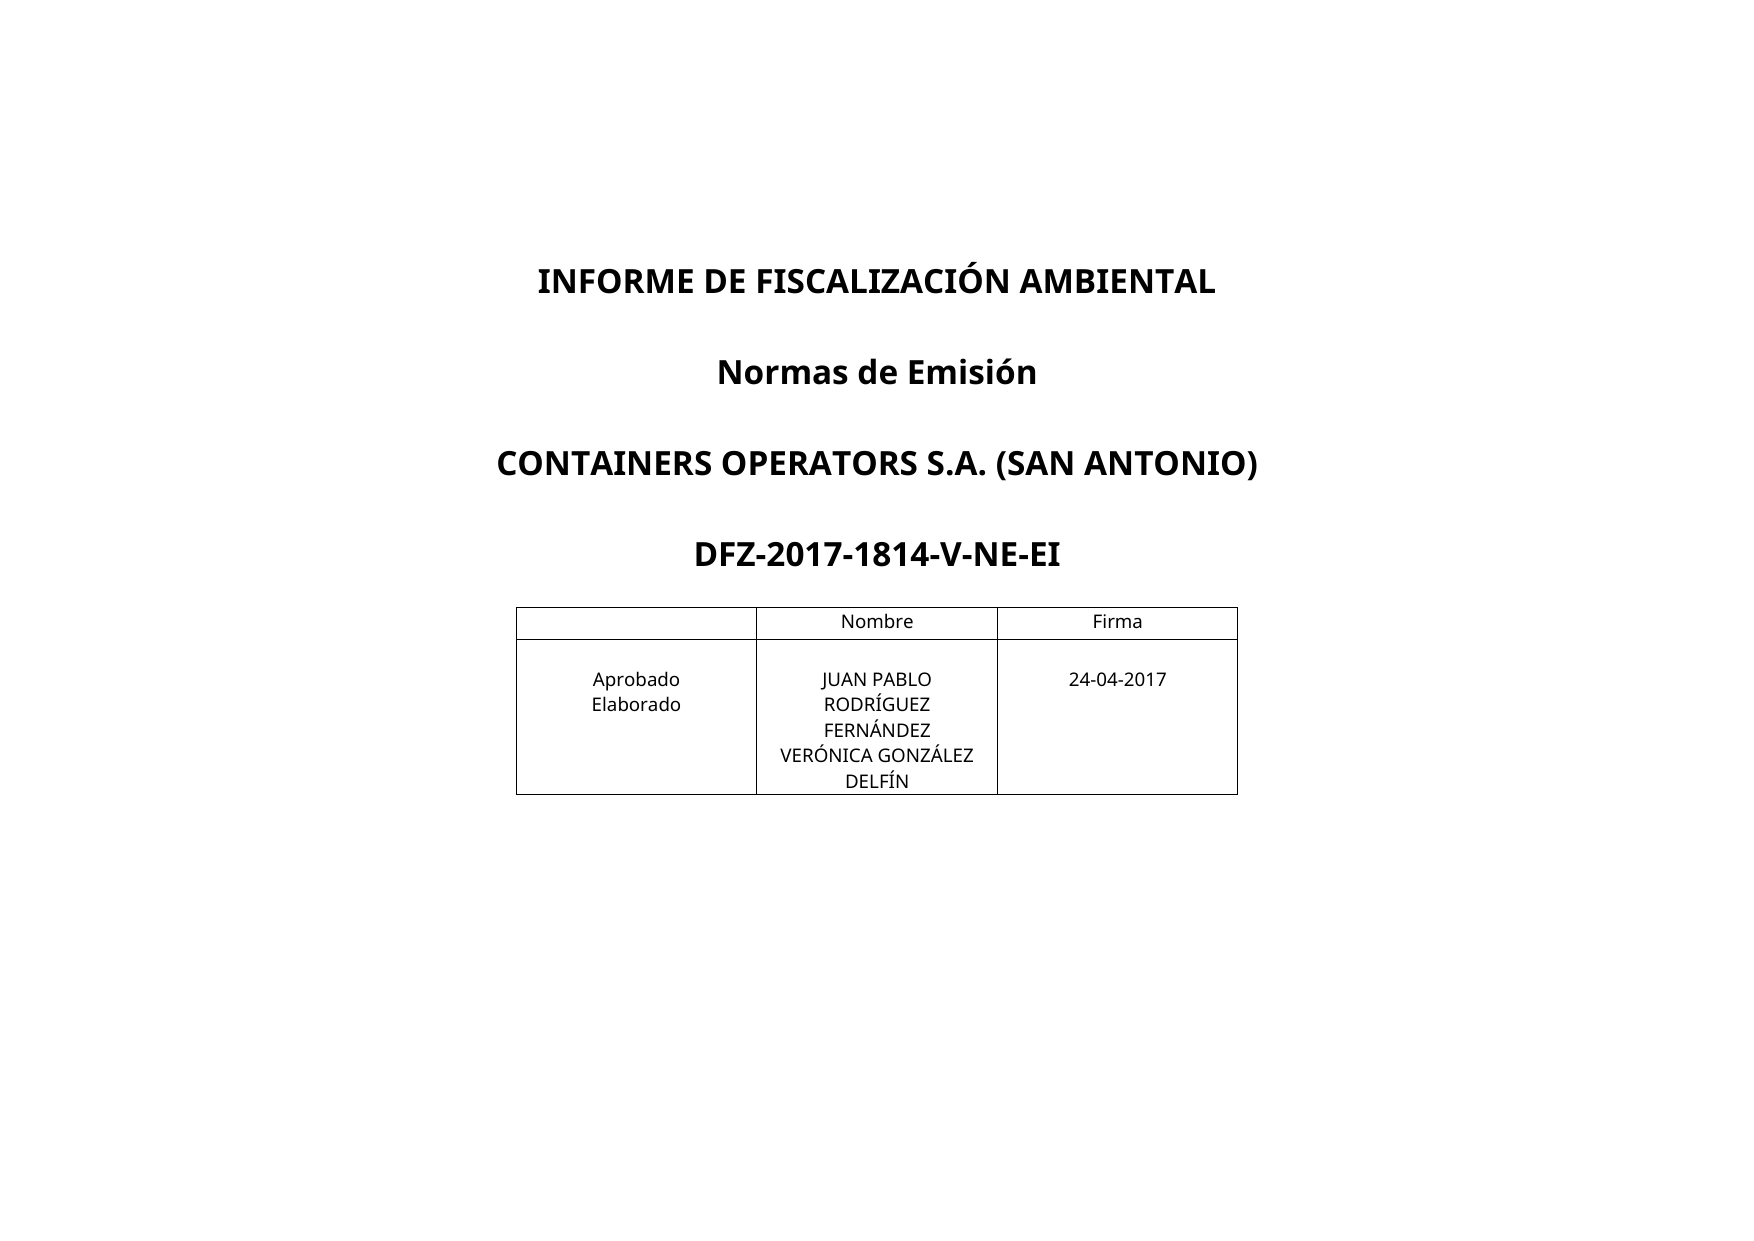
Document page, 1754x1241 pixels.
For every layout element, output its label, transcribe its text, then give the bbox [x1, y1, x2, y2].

text CONTAINERS OPERATORS S.A. (SAN ANTONIO) [150, 394, 1604, 485]
table_cell JUAN PABLO RODRÍGUEZ FERNÁNDEZ VERÓNICA GONZÁLEZ DELFÍN [757, 640, 997, 793]
table_cell 24-04-2017 [998, 640, 1237, 793]
table_header [517, 608, 756, 639]
table_header Nombre [757, 608, 997, 639]
text Normas de Emisión [150, 303, 1604, 394]
table_header Firma [998, 608, 1237, 639]
text INFORME DE FISCALIZACIÓN AMBIENTAL [150, 212, 1604, 303]
table_cell Aprobado Elaborado [517, 640, 756, 793]
text DFZ-2017-1814-V-NE-EI [150, 485, 1604, 576]
